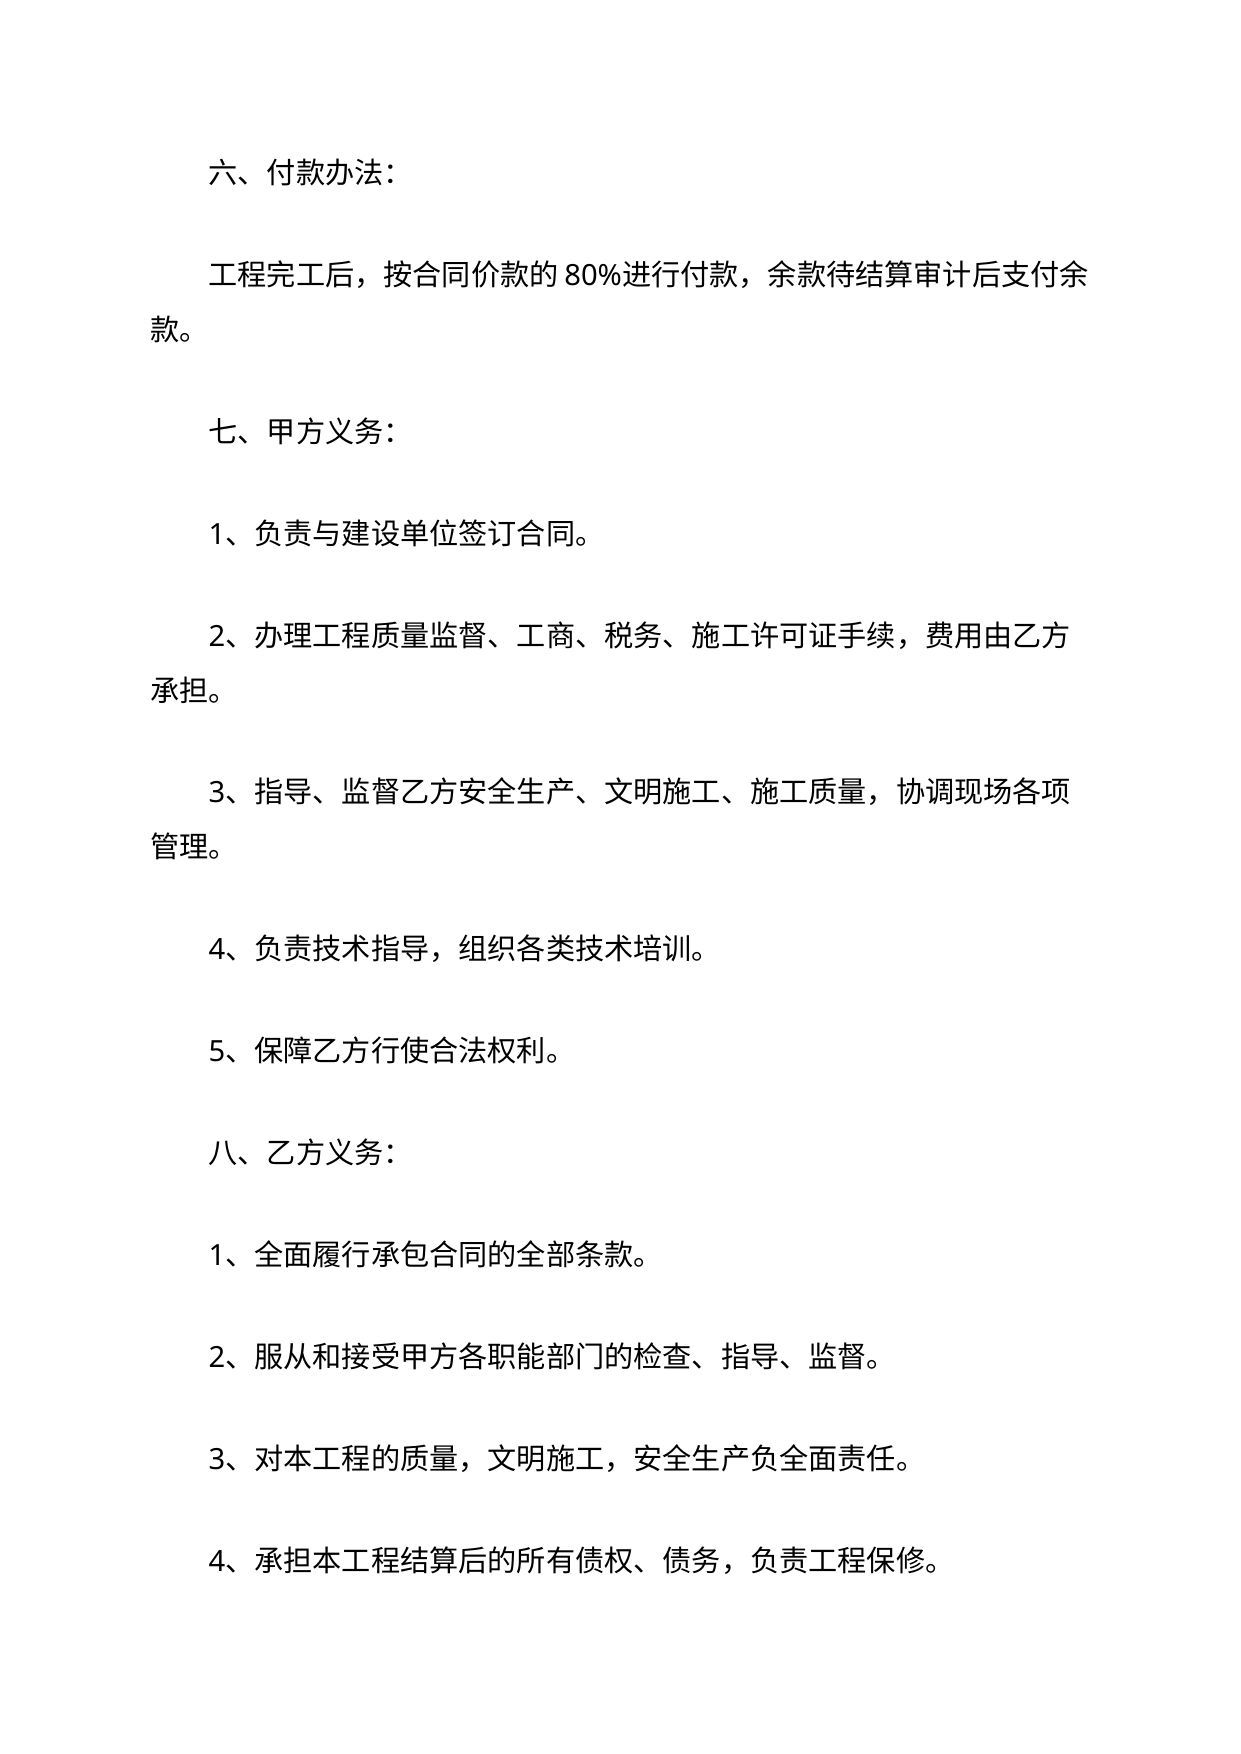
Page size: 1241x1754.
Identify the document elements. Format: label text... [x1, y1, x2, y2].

text 3、指导、监督乙方安全生产、文明施工、施工质量，协调现场各项管理。 [150, 769, 1090, 866]
text 工程完工后，按合同价款的80%进行付款，余款待结算审计后支付余款。 [150, 252, 1090, 349]
text 3、对本工程的质量，文明施工，安全生产负全面责任。 [150, 1436, 1090, 1478]
text 八、乙方义务： [150, 1130, 1090, 1172]
text 六、付款办法： [150, 150, 1090, 192]
text 2、服从和接受甲方各职能部门的检查、指导、监督。 [150, 1333, 1090, 1376]
text 1、负责与建设单位签订合同。 [150, 510, 1090, 553]
text 1、全面履行承包合同的全部条款。 [150, 1232, 1090, 1274]
text 七、甲方义务： [150, 408, 1090, 451]
text 5、保障乙方行使合法权利。 [150, 1028, 1090, 1070]
text 4、负责技术指导，组织各类技术培训。 [150, 926, 1090, 968]
text 2、办理工程质量监督、工商、税务、施工许可证手续，费用由乙方承担。 [150, 612, 1090, 709]
text 4、承担本工程结算后的所有债权、债务，负责工程保修。 [150, 1537, 1090, 1580]
